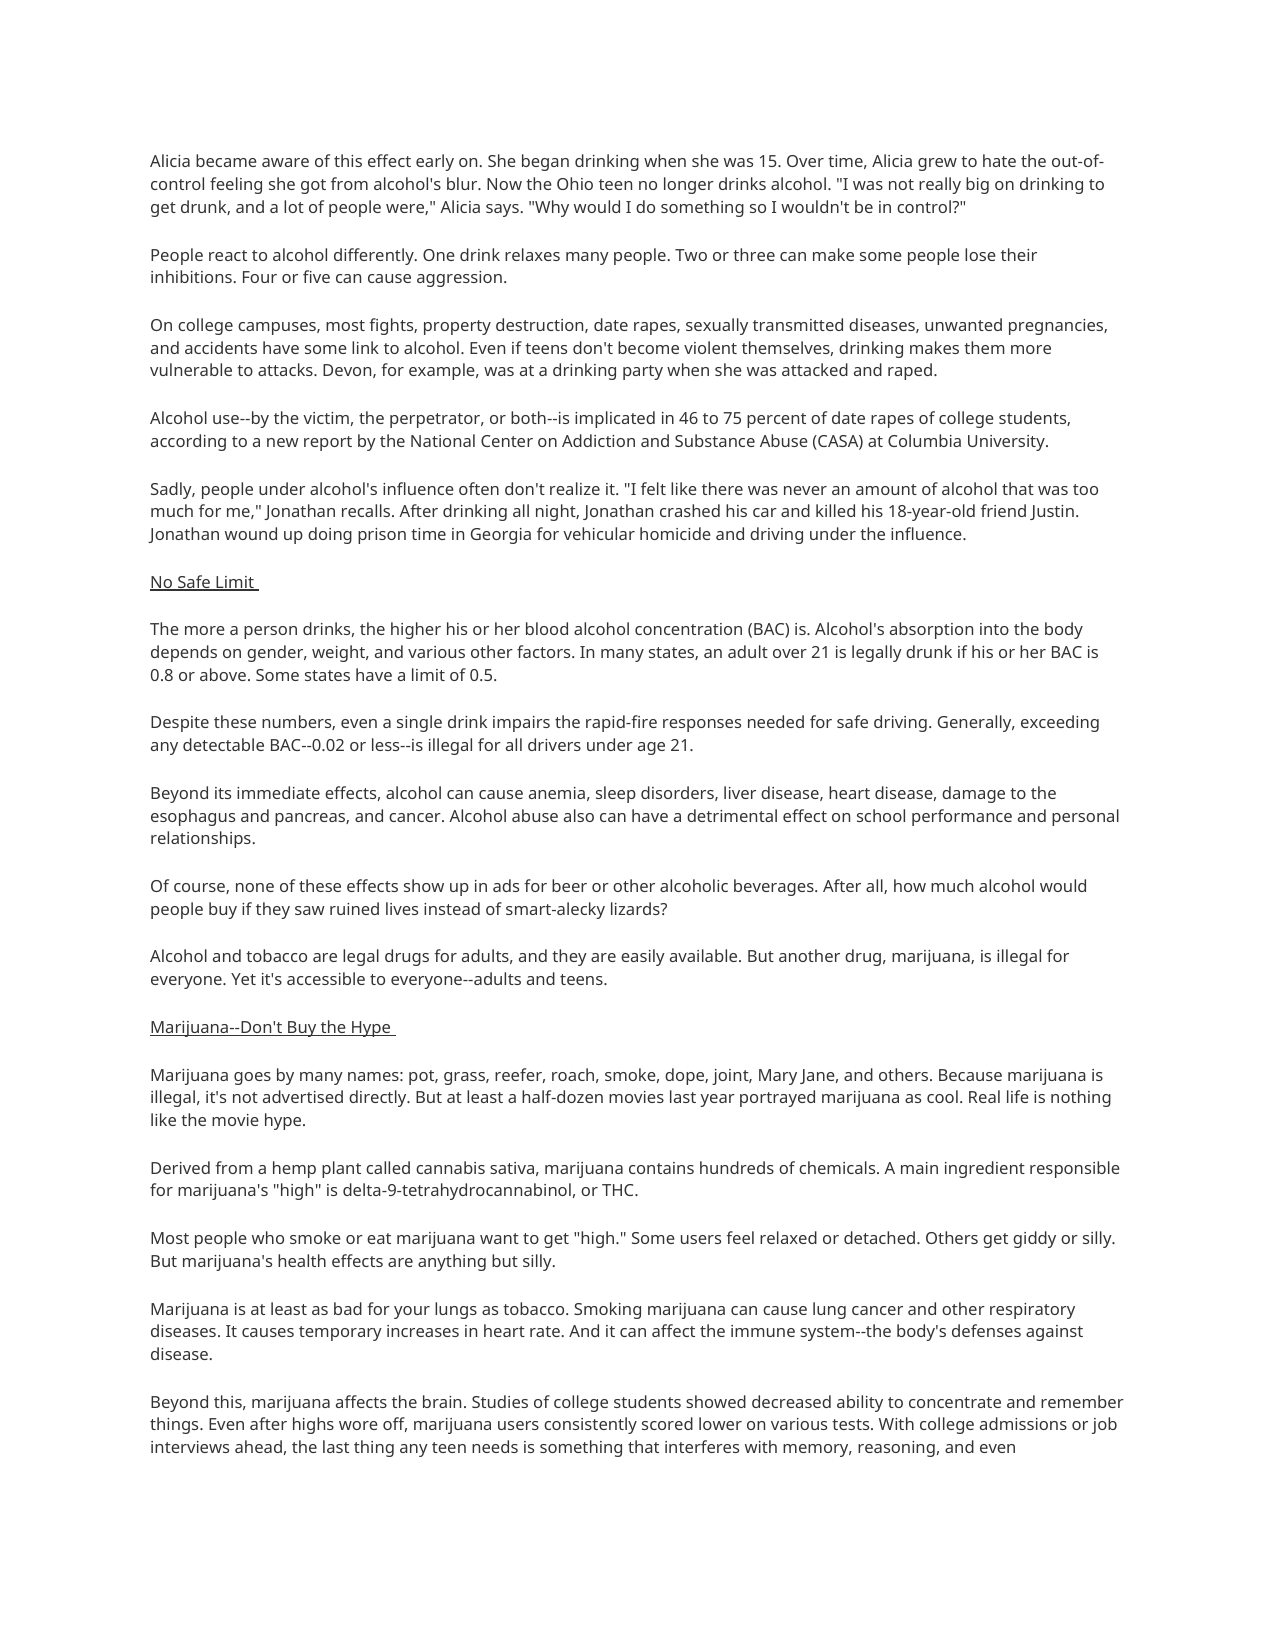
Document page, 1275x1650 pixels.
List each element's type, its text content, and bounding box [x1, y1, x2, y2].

text Derived from a hemp plant called cannabis sativa, marijuana contains hundreds of chemicals. A main ingredient responsible for marijuana's "high" is delta-9-tetrahydrocannabinol, or THC. [150, 1156, 1125, 1202]
text Most people who smoke or eat marijuana want to get "high." Some users feel relaxed or detached. Others get giddy or silly. But marijuana's health effects are anything but silly. [150, 1227, 1125, 1272]
text Alcohol and tobacco are legal drugs for adults, and they are easily available. But another drug, marijuana, is illegal for everyone. Yet it's accessible to everyone--adults and teens. [150, 945, 1125, 990]
text Of course, none of these effects show up in ads for beer or other alcoholic beverages. After all, how much alcohol would people buy if they saw ruined lives instead of smart-alecky lizards? [150, 874, 1125, 920]
text No Safe Limit [150, 570, 1125, 593]
text People react to alcohol differently. One drink relaxes many people. Two or three can make some people lose their inhibitions. Four or five can cause aggression. [150, 243, 1125, 288]
text Marijuana--Don't Buy the Hype [150, 1015, 1125, 1038]
text Sadly, people under alcohol's influence often don't realize it. "I felt like there was never an amount of alcohol that was too much for me," Jonathan recalls. After drinking all night, Jonathan crashed his car and killed his 18-year-old friend Justin. Jonathan wound up doing prison time in Georgia for vehicular homicide and driving under the influence. [150, 477, 1125, 545]
text The more a person drinks, the higher his or her blood alcohol concentration (BAC) is. Alcohol's absorption into the body depends on gender, weight, and various other factors. In many states, an adult over 21 is legally drunk if his or her BAC is 0.8 or above. Some states have a limit of 0.5. [150, 618, 1125, 686]
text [150, 1390, 1125, 1458]
text Marijuana is at least as bad for your lungs as tobacco. Smoking marijuana can cause lung cancer and other respiratory diseases. It causes temporary increases in heart rate. And it can affect the immune system--the body's defenses against disease. [150, 1297, 1125, 1365]
text Alcohol use--by the victim, the perpetrator, or both--is implicated in 46 to 75 percent of date rapes of college students, according to a new report by the National Center on Addiction and Substance Abuse (CASA) at Columbia University. [150, 407, 1125, 452]
text Marijuana goes by many names: pot, grass, reefer, roach, smoke, dope, joint, Mary Jane, and others. Because marijuana is illegal, it's not advertised directly. But at least a half-dozen movies last year portrayed marijuana as cool. Real life is nothing like the movie hype. [150, 1063, 1125, 1131]
text Despite these numbers, even a single drink impairs the rapid-fire responses needed for safe driving. Generally, exceeding any detectable BAC--0.02 or less--is illegal for all drivers under age 21. [150, 711, 1125, 756]
text Alicia became aware of this effect early on. She began drinking when she was 15. Over time, Alicia grew to hate the out-of-control feeling she got from alcohol's blur. Now the Ohio teen no longer drinks alcohol. "I was not really big on drinking to get drunk, and a lot of people were," Alicia says. "Why would I do something so I wouldn't be in control?" [150, 150, 1125, 218]
text On college campuses, most fights, property destruction, date rapes, sexually transmitted diseases, unwanted pregnancies, and accidents have some link to alcohol. Even if teens don't become violent themselves, drinking makes them more vulnerable to attacks. Devon, for example, was at a drinking party when she was attacked and raped. [150, 313, 1125, 382]
text Beyond its immediate effects, alcohol can cause anemia, sleep disorders, liver disease, heart disease, damage to the esophagus and pancreas, and cancer. Alcohol abuse also can have a detrimental effect on school performance and personal relationships. [150, 781, 1125, 849]
